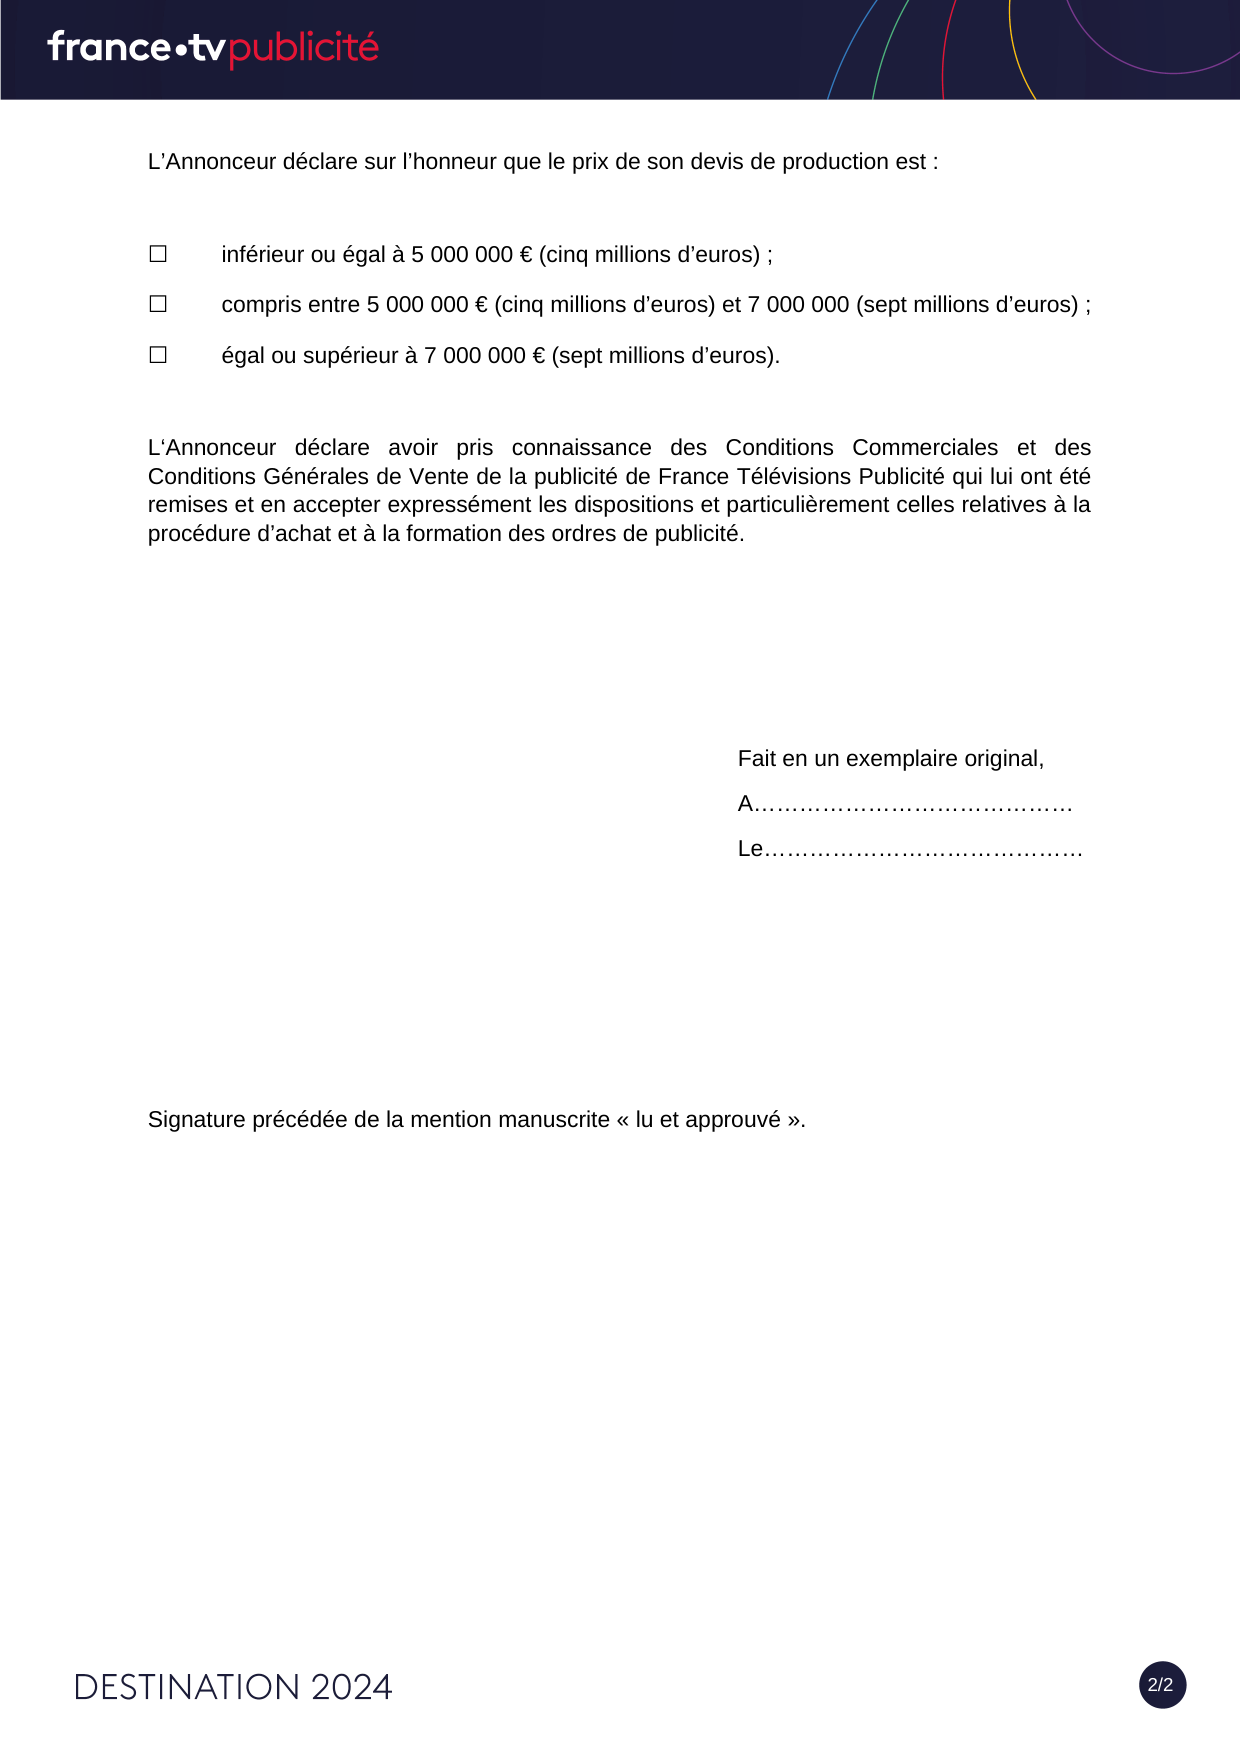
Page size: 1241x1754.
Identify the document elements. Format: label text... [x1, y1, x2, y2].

text Le…………………………………… [738, 835, 1092, 862]
text ☐ égal ou supérieur à 7 000 000 € (sept millions d’euros). [148, 339, 1092, 370]
text Fait en un exemplaire original, [738, 745, 1092, 771]
text L‘Annonceur déclare avoir pris connaissance des Conditions Commerciales et des Conditions Générales de Vente de la publicité de France Télévisions Publicité qui lui ont été remises et en accepter expressément les dispositions et particulièrement celles relatives à la procédure d’achat et à la formation des ordres de publicité. [148, 434, 1092, 546]
text ☐ inférieur ou égal à 5 000 000 € (cinq millions d’euros) ; [148, 238, 1092, 269]
text L’Annonceur déclare sur l’honneur que le prix de son devis de production est : [148, 148, 1092, 174]
text A…………………………………… [738, 790, 1092, 817]
text ☐ compris entre 5 000 000 € (cinq millions d’euros) et 7 000 000 (sept millions d’euros) ; [148, 288, 1092, 319]
picture [0, 0, 1240, 1749]
text Signature précédée de la mention manuscrite « lu et approuvé ». [148, 1106, 1092, 1132]
